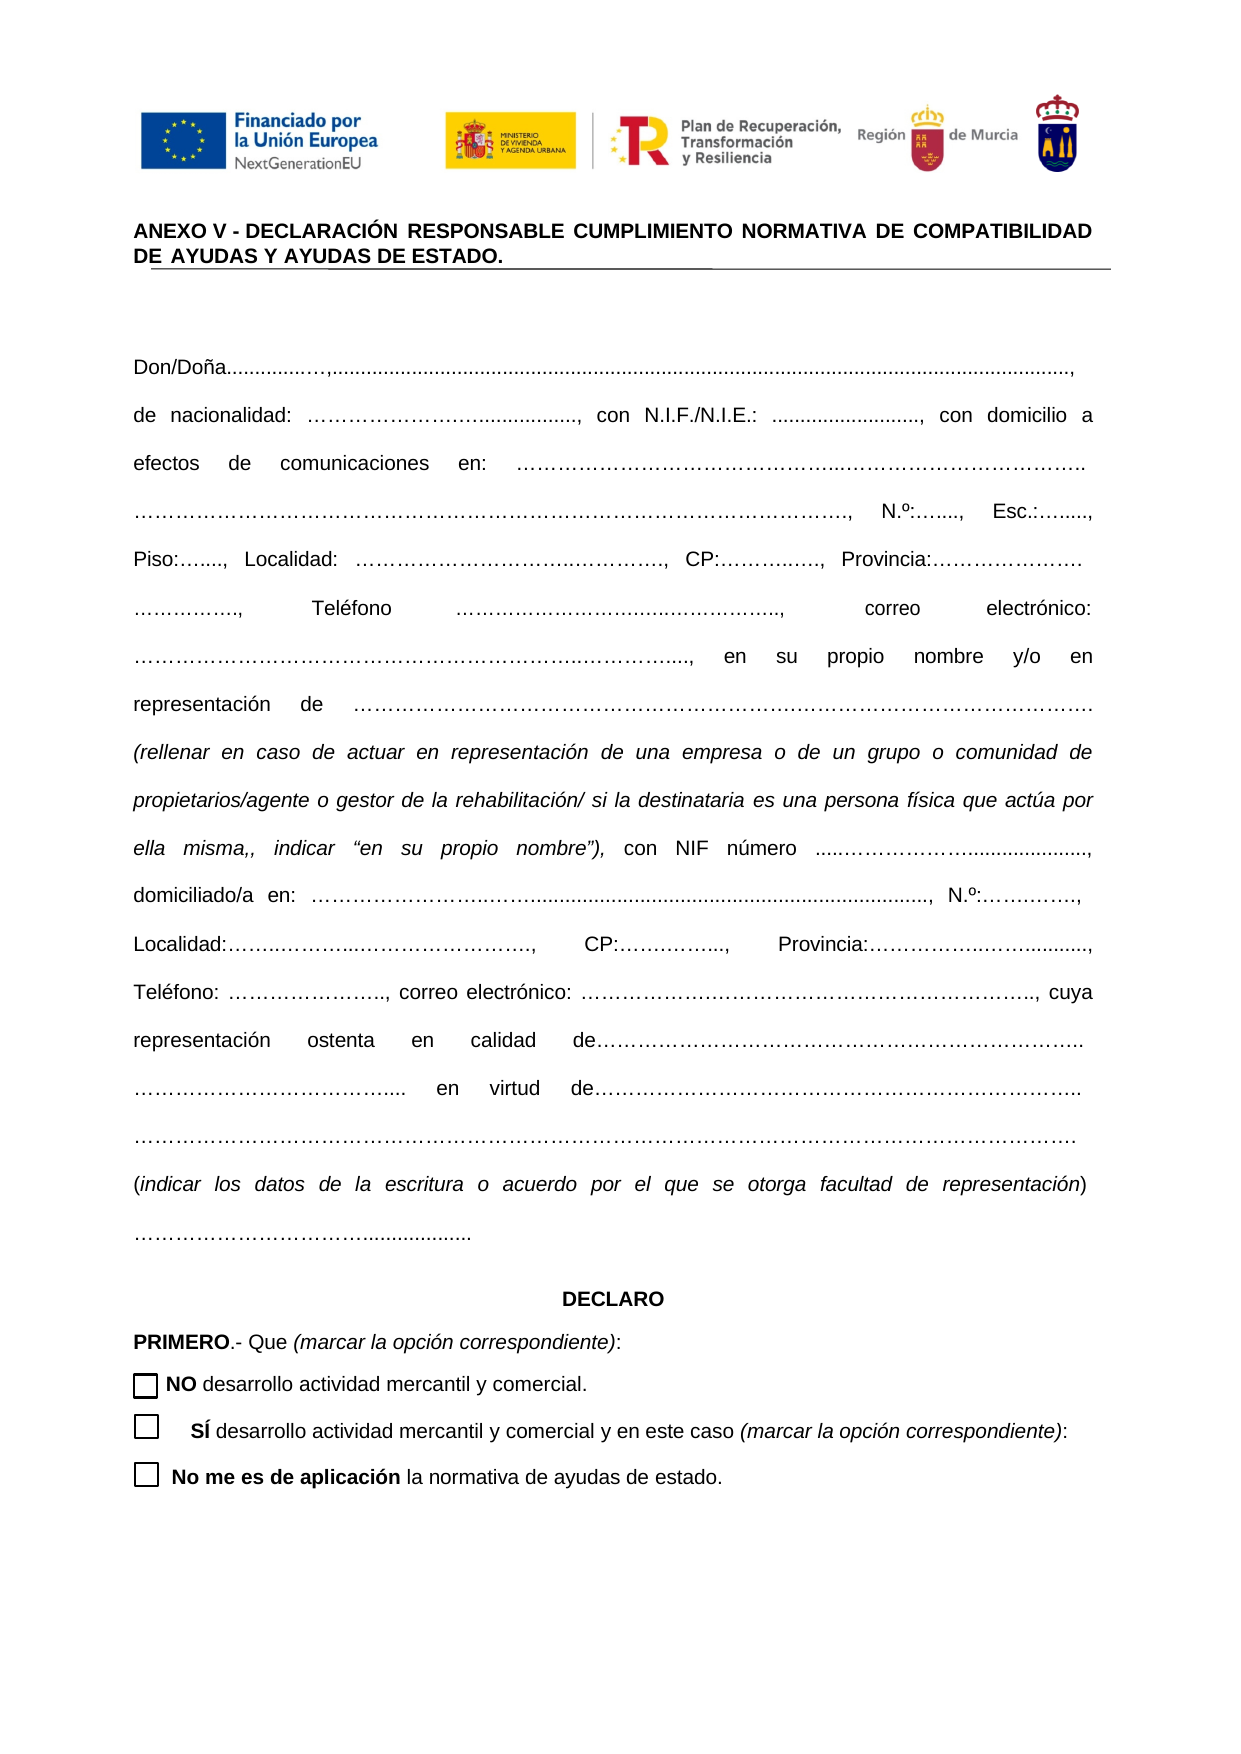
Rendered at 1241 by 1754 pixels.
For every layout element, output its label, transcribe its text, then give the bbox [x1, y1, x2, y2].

text No me es de aplicación la normativa de ayudas de estado. [171, 1465, 1105, 1489]
text ………………………………………………………..…………...., en su propio nombre y/o en representación de ……………………………………………………….……………………………………. (rellenar en caso de actuar en representación de una empresa o de un grupo o comunidad de propietarios/agente o gestor de la rehabilitación/ si la destinataria es una persona física que actúa por ella misma,, indicar “en su propio nombre”), con NIF número .....………………....................., domiciliado/a en: ……………………..……....................................................................., N.º:…….……., [133, 644, 1093, 907]
text ……………., Teléfono ……………………….…..…………….., correo electrónico: [133, 596, 1105, 620]
subtitle ANEXO V - DECLARACIÓN RESPONSABLE CUMPLIMIENTO NORMATIVA DE COMPATIBILIDAD DE AYUDAS Y AYUDAS DE ESTADO. [133, 219, 1092, 268]
text Localidad:……..………...……………………., CP:…….……..., Provincia:……………..……..........., Teléfono: ………………….., correo electrónico: ……………….……………………………………….., cuya representación ostenta en calidad de…………………………………………………………….. [133, 932, 1093, 1052]
text ………………………………………………………………………………………………………………………. (indicar los datos de la escritura o acuerdo por el que se otorga facultad de representación) [133, 1124, 1093, 1196]
text ……………………………….... en virtud de…………………………………………………………….. [133, 1076, 1105, 1100]
text PRIMERO.- Que (marcar la opción correspondiente): [133, 1329, 1105, 1353]
picture [118, 88, 1106, 178]
text …………………………………………………………………………………………., N.º:…...., Esc.:…....., Piso:…...., Localidad: …………………………..…………., CP:………..…., Provincia:…………………. [133, 499, 1093, 571]
text Don/Doña..............…,.................................................................................................................................., [133, 355, 1105, 379]
subtitle DECLARO [121, 1287, 1105, 1311]
text ……………………………................... [133, 1221, 1105, 1244]
text NO desarrollo actividad mercantil y comercial. [166, 1372, 1105, 1396]
text SÍ desarrollo actividad mercantil y comercial y en este caso (marcar la opción correspondiente): [119, 1418, 1094, 1442]
text de nacionalidad: ………………….…................., con N.I.F./N.I.E.: .........................., con domicilio a efectos de comunicaciones en: ………………………………………...…………………………….. [133, 403, 1093, 475]
